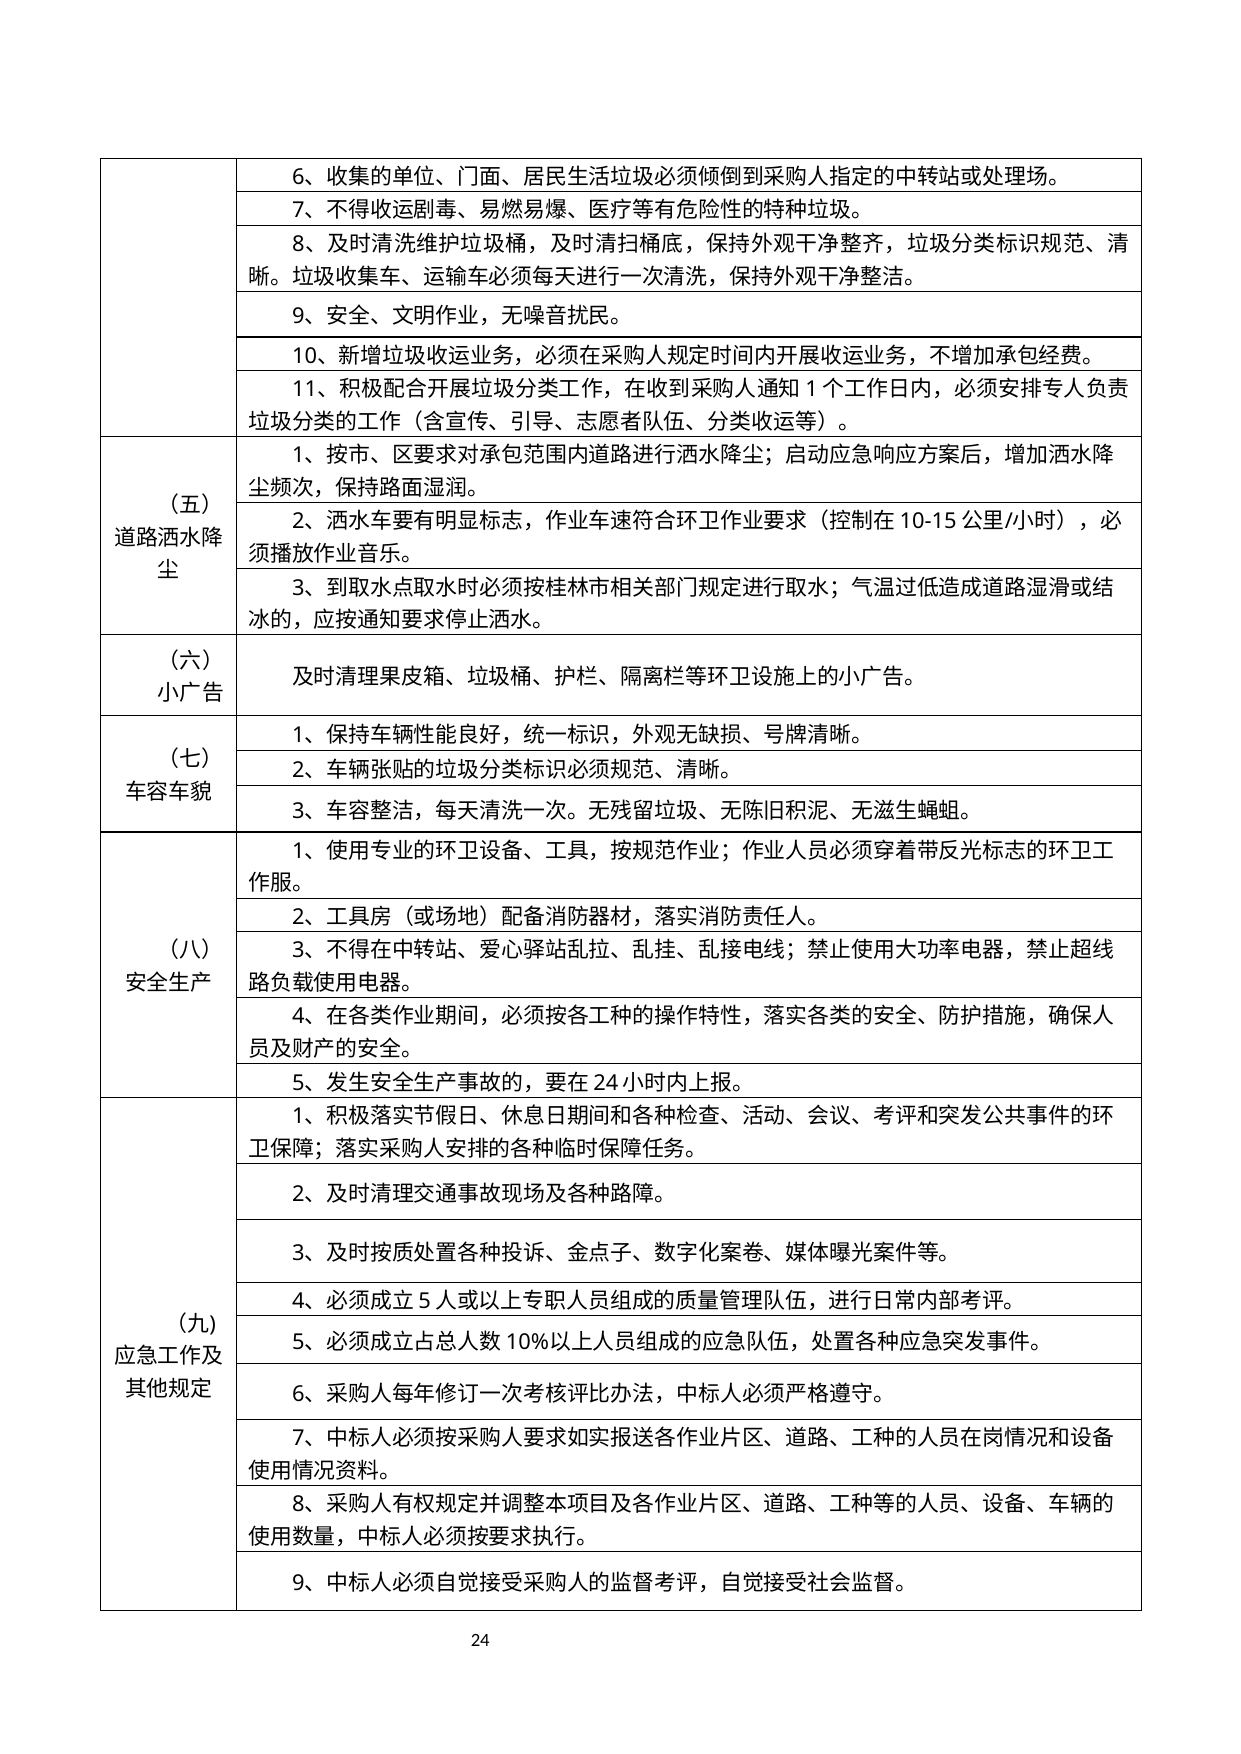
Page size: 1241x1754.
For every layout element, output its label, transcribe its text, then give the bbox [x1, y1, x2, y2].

table_cell 2、车辆张贴的垃圾分类标识必须规范、清晰。 [237, 751, 1141, 785]
table_cell （七）车容车貌 [101, 716, 236, 831]
table_cell 6、收集的单位、门面、居民生活垃圾必须倾倒到采购人指定的中转站或处理场。 [237, 159, 1141, 191]
table_cell 2、洒水车要有明显标志，作业车速符合环卫作业要求（控制在10-15公里/小时），必须播放作业音乐。 [237, 503, 1141, 568]
table_cell 6、采购人每年修订一次考核评比办法，中标人必须严格遵守。 [237, 1364, 1141, 1419]
table_cell （五）道路洒水降尘 [101, 437, 236, 634]
table_cell 3、到取水点取水时必须按桂林市相关部门规定进行取水；气温过低造成道路湿滑或结冰的，应按通知要求停止洒水。 [237, 569, 1141, 634]
table_cell 及时清理果皮箱、垃圾桶、护栏、隔离栏等环卫设施上的小广告。 [237, 635, 1141, 715]
table_cell 5、必须成立占总人数10%以上人员组成的应急队伍，处置各种应急突发事件。 [237, 1316, 1141, 1363]
table_cell 4、在各类作业期间，必须按各工种的操作特性，落实各类的安全、防护措施，确保人员及财产的安全。 [237, 998, 1141, 1063]
table_cell 9、安全、文明作业，无噪音扰民。 [237, 292, 1141, 336]
table_cell 1、按市、区要求对承包范围内道路进行洒水降尘；启动应急响应方案后，增加洒水降尘频次，保持路面湿润。 [237, 437, 1141, 502]
table_cell 2、工具房（或场地）配备消防器材，落实消防责任人。 [237, 899, 1141, 931]
table_cell 2、及时清理交通事故现场及各种路障。 [237, 1164, 1141, 1219]
table_cell 5、发生安全生产事故的，要在24小时内上报。 [237, 1064, 1141, 1097]
table_cell 3、及时按质处置各种投诉、金点子、数字化案卷、媒体曝光案件等。 [237, 1220, 1141, 1282]
table_cell （九)应急工作及其他规定 [101, 1098, 236, 1610]
table_cell 8、采购人有权规定并调整本项目及各作业片区、道路、工种等的人员、设备、车辆的使用数量，中标人必须按要求执行。 [237, 1486, 1141, 1551]
table_cell 9、中标人必须自觉接受采购人的监督考评，自觉接受社会监督。 [237, 1552, 1141, 1610]
table_cell （八）安全生产 [101, 833, 236, 1097]
table_cell 1、使用专业的环卫设备、工具，按规范作业；作业人员必须穿着带反光标志的环卫工作服。 [237, 833, 1141, 897]
table_cell 1、积极落实节假日、休息日期间和各种检查、活动、会议、考评和突发公共事件的环卫保障；落实采购人安排的各种临时保障任务。 [237, 1098, 1141, 1163]
table_cell （六） 小广告 [101, 635, 236, 715]
table_cell 10、新增垃圾收运业务，必须在采购人规定时间内开展收运业务，不增加承包经费。 [237, 338, 1141, 370]
table_cell 1、保持车辆性能良好，统一标识，外观无缺损、号牌清晰。 [237, 716, 1141, 750]
table_cell 11、积极配合开展垃圾分类工作，在收到采购人通知1个工作日内，必须安排专人负责垃圾分类的工作（含宣传、引导、志愿者队伍、分类收运等）。 [237, 371, 1141, 436]
table_cell 4、必须成立5人或以上专职人员组成的质量管理队伍，进行日常内部考评。 [237, 1283, 1141, 1315]
table_cell 3、车容整洁，每天清洗一次。无残留垃圾、无陈旧积泥、无滋生蝇蛆。 [237, 786, 1141, 831]
table_cell 8、及时清洗维护垃圾桶，及时清扫桶底，保持外观干净整齐，垃圾分类标识规范、清晰。垃圾收集车、运输车必须每天进行一次清洗，保持外观干净整洁。 [237, 226, 1141, 291]
table_cell 7、中标人必须按采购人要求如实报送各作业片区、道路、工种的人员在岗情况和设备使用情况资料。 [237, 1420, 1141, 1485]
table_cell 3、不得在中转站、爱心驿站乱拉、乱挂、乱接电线；禁止使用大功率电器，禁止超线路负载使用电器。 [237, 932, 1141, 997]
table_cell 7、不得收运剧毒、易燃易爆、医疗等有危险性的特种垃圾。 [237, 192, 1141, 225]
